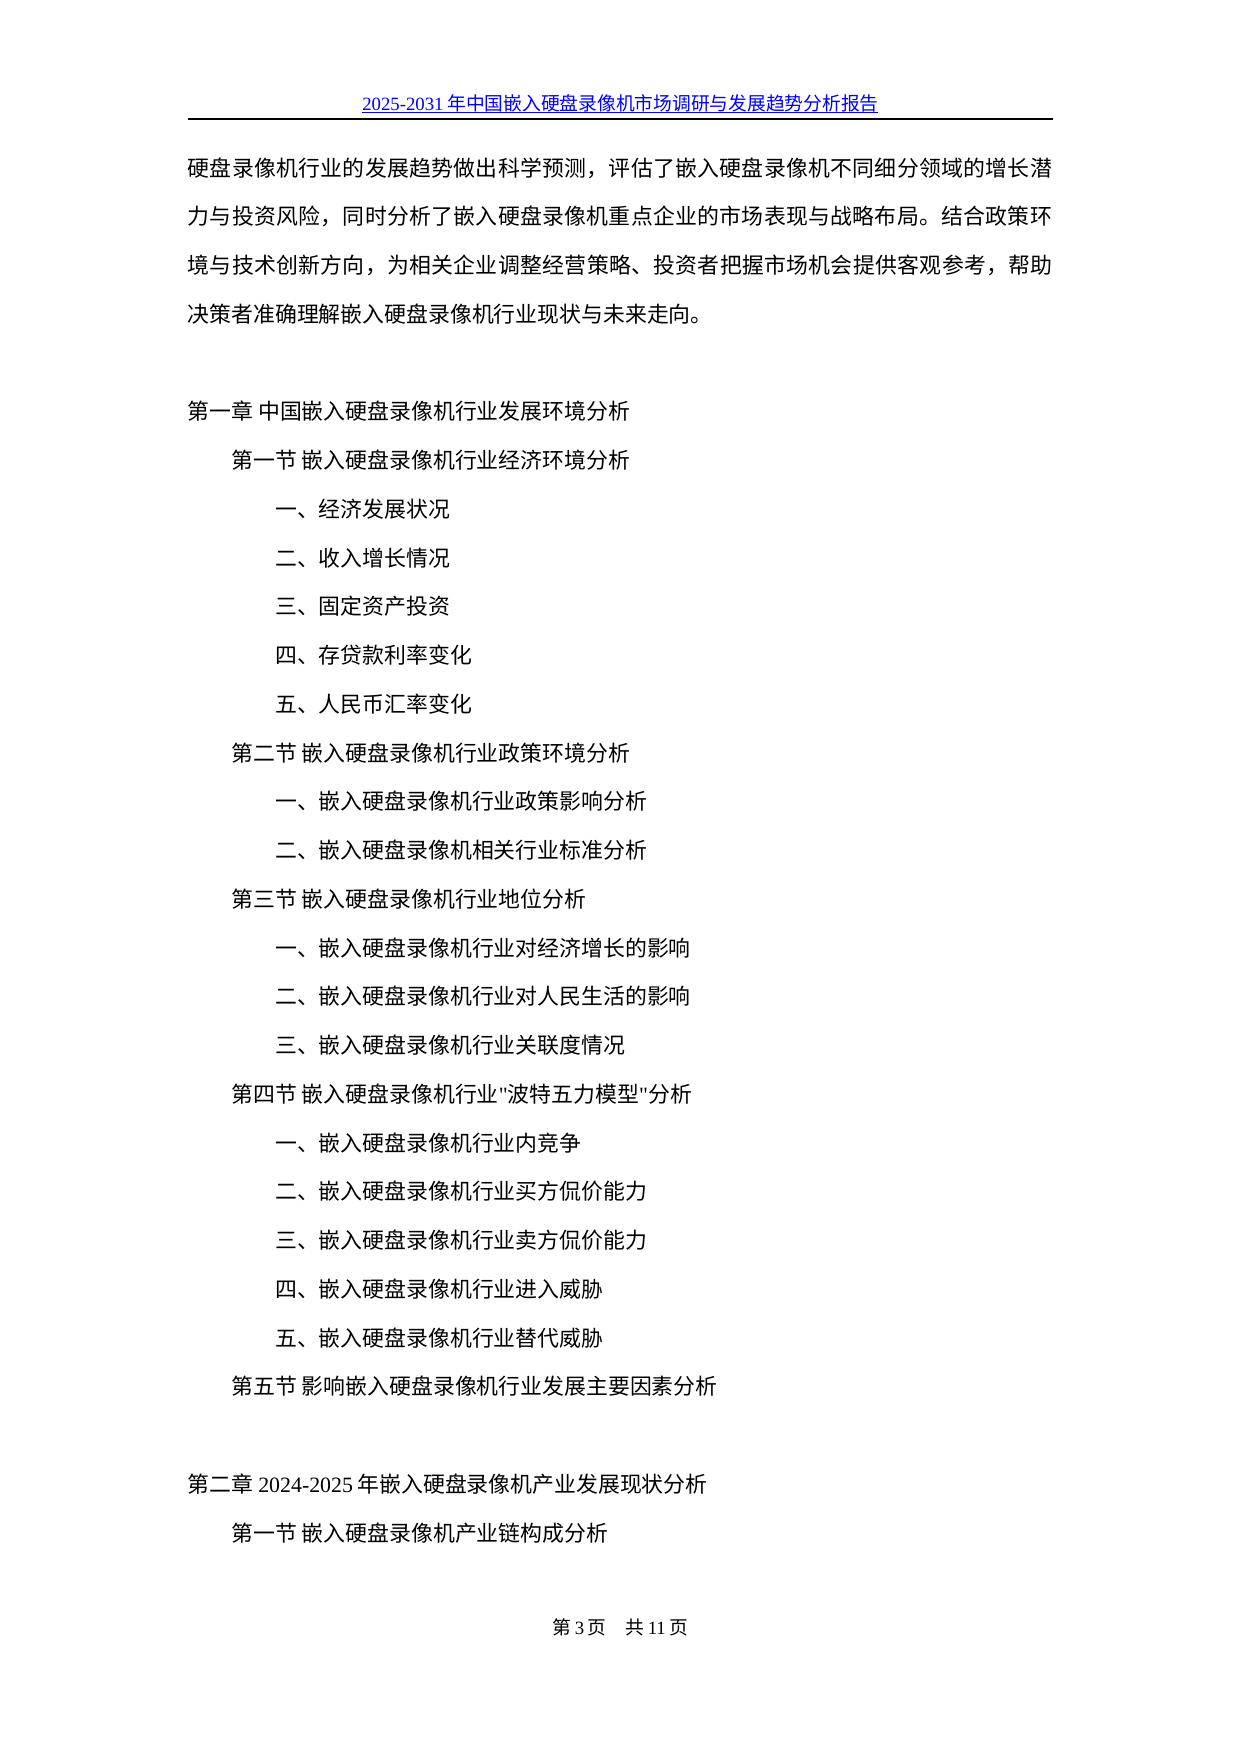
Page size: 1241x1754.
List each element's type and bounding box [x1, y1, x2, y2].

text [187, 150, 1053, 1548]
